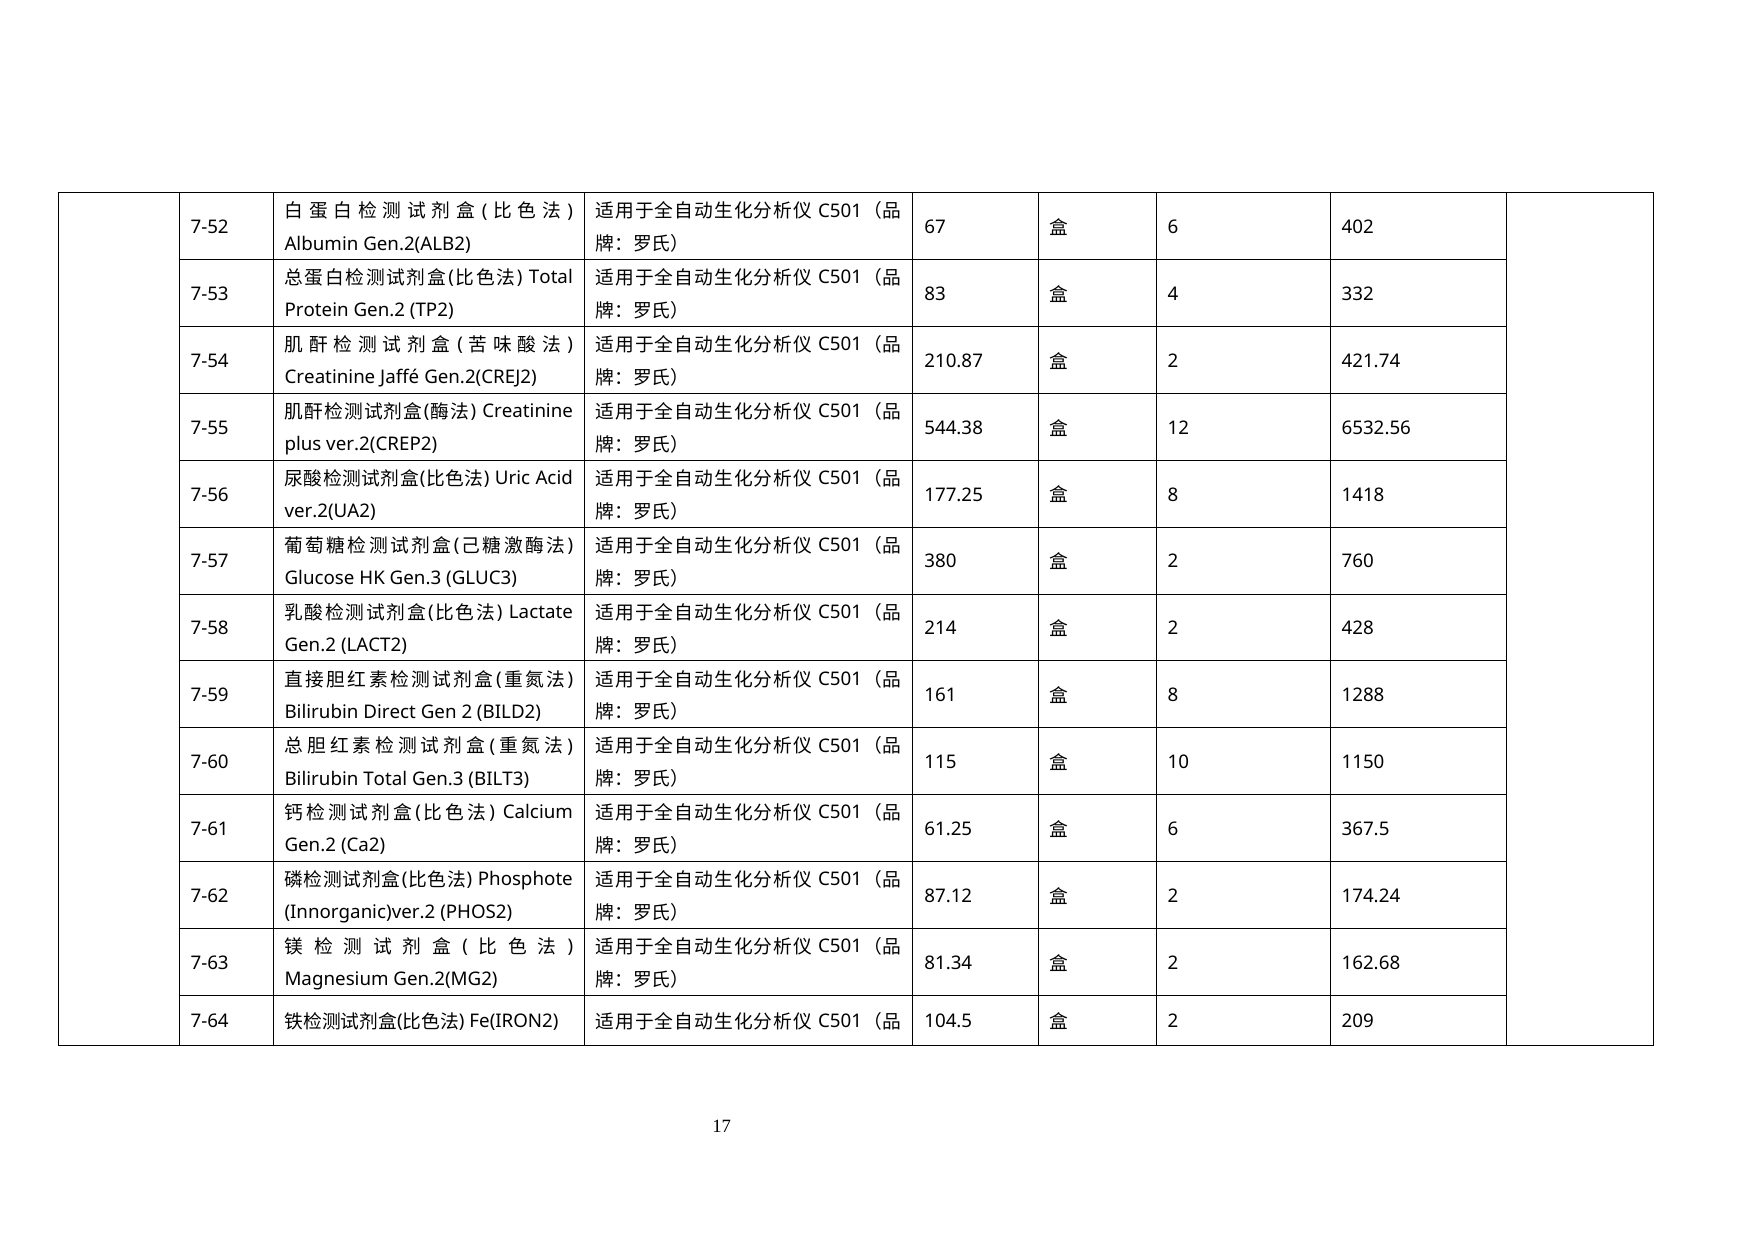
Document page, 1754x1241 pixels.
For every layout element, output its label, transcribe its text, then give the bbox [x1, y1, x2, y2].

table_cell 12 [1157, 394, 1330, 460]
table_cell 适用于全自动生化分析仪C501（品牌：罗氏） [585, 929, 912, 995]
table_cell 7-63 [180, 929, 273, 995]
table_cell 7-62 [180, 862, 273, 928]
table_cell 葡萄糖检测试剂盒(己糖激酶法) Glucose HK Gen.3 (GLUC3) [274, 528, 584, 593]
table_cell 210.87 [913, 327, 1038, 393]
table_cell 乳酸检测试剂盒(比色法) Lactate Gen.2 (LACT2) [274, 595, 584, 660]
table_cell 1288 [1331, 661, 1506, 727]
table_cell 钙检测试剂盒(比色法) Calcium Gen.2 (Ca2) [274, 795, 584, 861]
table_cell 盒 [1039, 996, 1156, 1045]
table_cell 7-53 [180, 260, 273, 326]
table_cell 盒 [1039, 862, 1156, 928]
table_cell 7-60 [180, 728, 273, 794]
table_cell 177.25 [913, 461, 1038, 527]
table_cell 7-64 [180, 996, 273, 1045]
table_cell 8 [1157, 461, 1330, 527]
table_cell 适用于全自动生化分析仪C501（品牌：罗氏） [585, 528, 912, 593]
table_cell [585, 193, 912, 259]
table_cell 2 [1157, 862, 1330, 928]
table_cell 盒 [1039, 595, 1156, 660]
table_cell 适用于全自动生化分析仪C501（品牌：罗氏） [585, 862, 912, 928]
table_cell 盒 [1039, 461, 1156, 527]
table_cell 104.5 [913, 996, 1038, 1045]
table_cell 1150 [1331, 728, 1506, 794]
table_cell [274, 996, 584, 1045]
table_cell 盒 [1039, 193, 1156, 259]
table_cell 2 [1157, 929, 1330, 995]
table_cell 直接胆红素检测试剂盒(重氮法) Bilirubin Direct Gen 2 (BILD2) [274, 661, 584, 727]
table_cell 盒 [1039, 929, 1156, 995]
table_cell 适用于全自动生化分析仪C501（品牌：罗氏） [585, 795, 912, 861]
table_cell 428 [1331, 595, 1506, 660]
table_cell 2 [1157, 327, 1330, 393]
table_cell 2 [1157, 595, 1330, 660]
table_cell 2 [1157, 996, 1330, 1045]
table_cell 白蛋白检测试剂盒(比色法) Albumin Gen.2(ALB2) [274, 193, 584, 259]
table_cell 87.12 [913, 862, 1038, 928]
table_cell 7-59 [180, 661, 273, 727]
table_cell 盒 [1039, 728, 1156, 794]
table_cell 盒 [1039, 528, 1156, 593]
table_cell 402 [1331, 193, 1506, 259]
table_cell 214 [913, 595, 1038, 660]
table_cell 总蛋白检测试剂盒(比色法) Total Protein Gen.2 (TP2) [274, 260, 584, 326]
table_cell 81.34 [913, 929, 1038, 995]
table_cell 盒 [1039, 795, 1156, 861]
table_cell 7-58 [180, 595, 273, 660]
table_cell 适用于全自动生化分析仪C501（品牌：罗氏） [585, 661, 912, 727]
table_cell 7-57 [180, 528, 273, 593]
table_cell 盒 [1039, 661, 1156, 727]
table_cell 适用于全自动生化分析仪C501（品牌：罗氏） [585, 461, 912, 527]
table_cell 61.25 [913, 795, 1038, 861]
table_cell 肌酐检测试剂盒(苦味酸法) Creatinine Jaffé Gen.2(CREJ2) [274, 327, 584, 393]
table_cell 7-52 [180, 193, 273, 259]
table_cell 161 [913, 661, 1038, 727]
table_cell 174.24 [1331, 862, 1506, 928]
table_cell 544.38 [913, 394, 1038, 460]
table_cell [585, 996, 912, 1045]
table_cell 209 [1331, 996, 1506, 1045]
table_cell 磷检测试剂盒(比色法) Phosphote (Innorganic)ver.2 (PHOS2) [274, 862, 584, 928]
table_cell 7-54 [180, 327, 273, 393]
table_cell 10 [1157, 728, 1330, 794]
table_cell 367.5 [1331, 795, 1506, 861]
table_cell 7-56 [180, 461, 273, 527]
table_cell 盒 [1039, 394, 1156, 460]
table_cell 421.74 [1331, 327, 1506, 393]
table_cell 162.68 [1331, 929, 1506, 995]
table_cell 380 [913, 528, 1038, 593]
table_cell 适用于全自动生化分析仪C501（品牌：罗氏） [585, 327, 912, 393]
table_cell 尿酸检测试剂盒(比色法) Uric Acid ver.2(UA2) [274, 461, 584, 527]
table_cell 镁检测试剂盒(比色法) Magnesium Gen.2(MG2) [274, 929, 584, 995]
table_cell 7-55 [180, 394, 273, 460]
table_cell 67 [913, 193, 1038, 259]
table_cell 盒 [1039, 260, 1156, 326]
table_cell 总胆红素检测试剂盒(重氮法) Bilirubin Total Gen.3 (BILT3) [274, 728, 584, 794]
table_cell 适用于全自动生化分析仪C501（品牌：罗氏） [585, 728, 912, 794]
table_cell 1418 [1331, 461, 1506, 527]
table_cell 肌酐检测试剂盒(酶法) Creatinine plus ver.2(CREP2) [274, 394, 584, 460]
table_cell 盒 [1039, 327, 1156, 393]
table_cell 6532.56 [1331, 394, 1506, 460]
table_cell 4 [1157, 260, 1330, 326]
table_cell 6 [1157, 193, 1330, 259]
table_cell 适用于全自动生化分析仪C501（品牌：罗氏） [585, 394, 912, 460]
table_cell 760 [1331, 528, 1506, 593]
table_cell 适用于全自动生化分析仪C501（品牌：罗氏） [585, 595, 912, 660]
table_cell 7-61 [180, 795, 273, 861]
table_cell 适用于全自动生化分析仪C501（品牌：罗氏） [585, 260, 912, 326]
table_cell 332 [1331, 260, 1506, 326]
table_cell 83 [913, 260, 1038, 326]
table_cell 8 [1157, 661, 1330, 727]
table_cell 6 [1157, 795, 1330, 861]
table_cell 115 [913, 728, 1038, 794]
table_cell 2 [1157, 528, 1330, 593]
